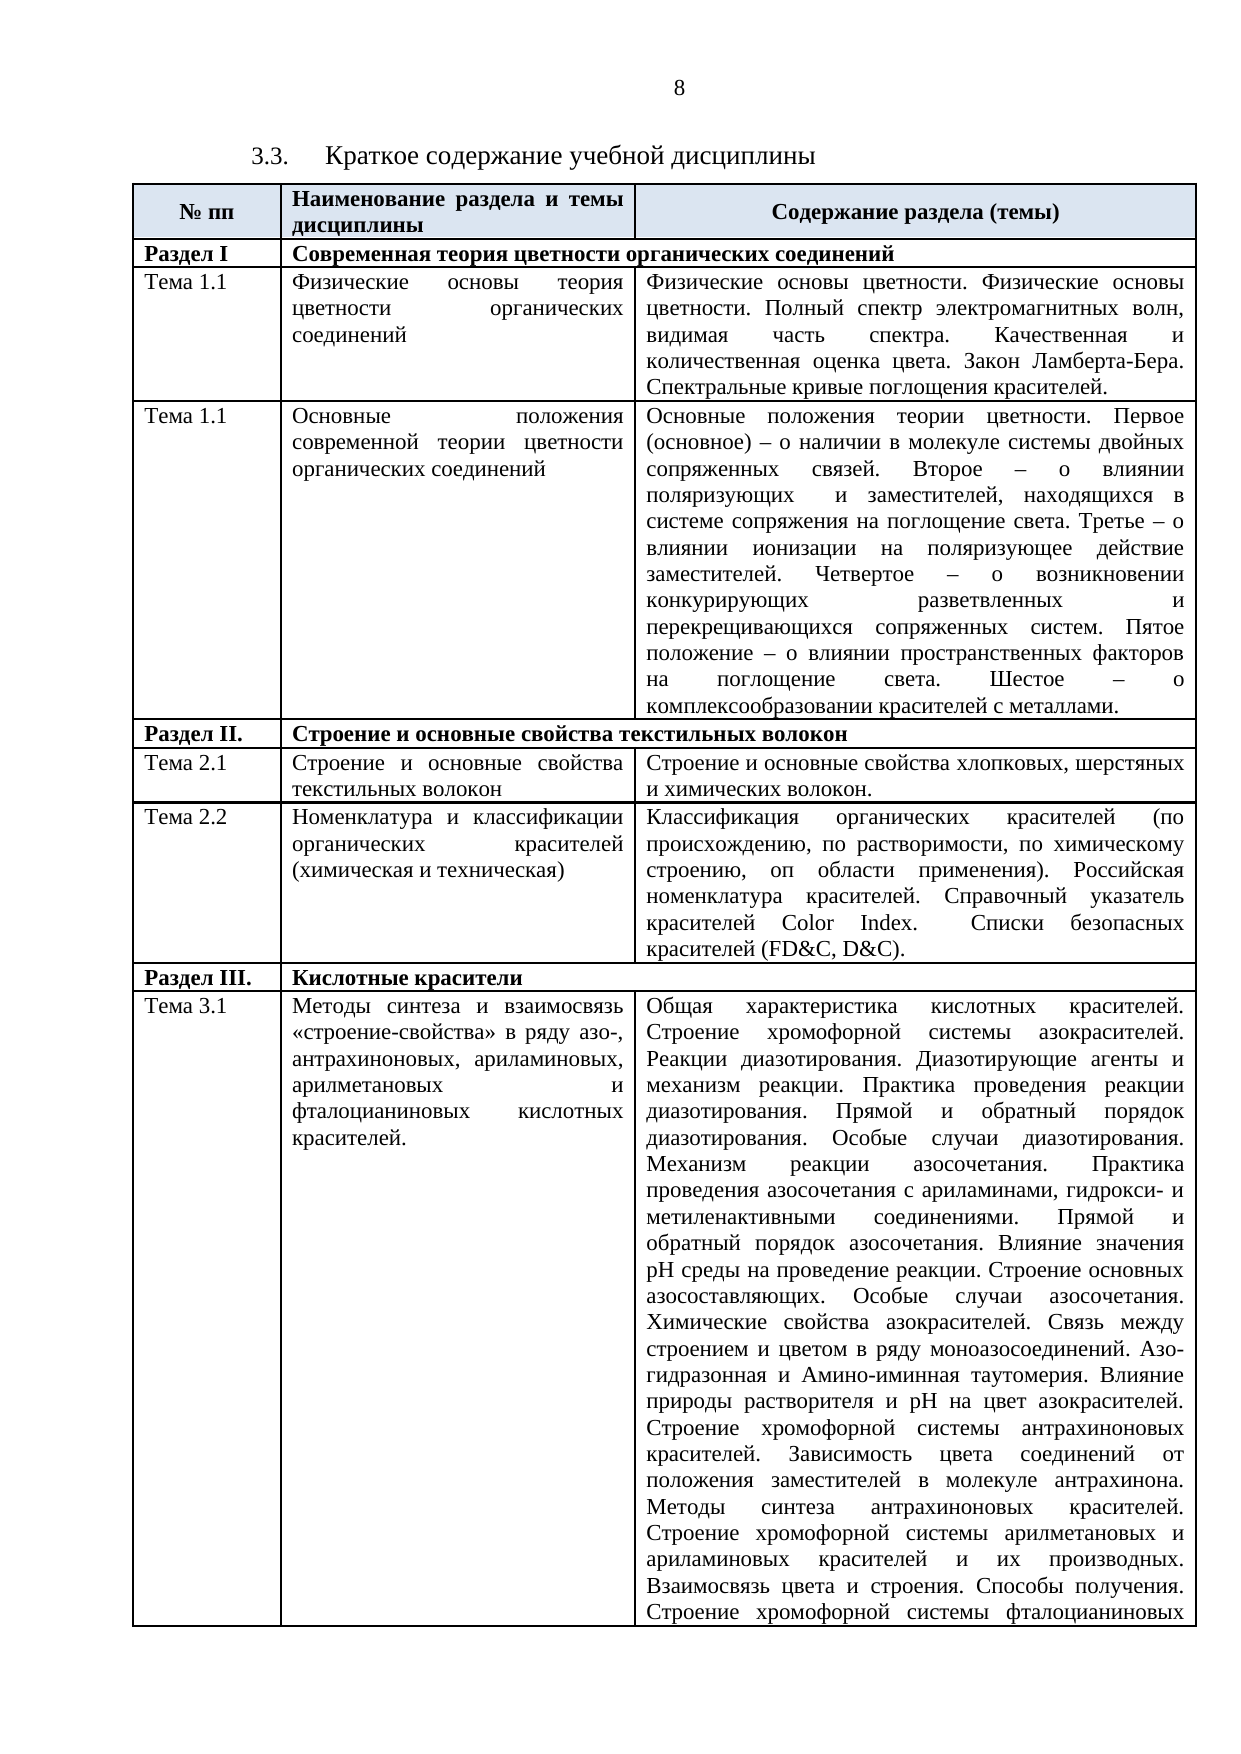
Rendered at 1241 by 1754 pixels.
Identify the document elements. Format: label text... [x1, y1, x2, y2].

table_cell Строение и основные свойства хлопковых, шерстяных и химических волокон. [636, 749, 1195, 801]
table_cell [636, 992, 1195, 1624]
table_cell Тема 3.1 [134, 992, 280, 1624]
table_cell Тема 2.2 [134, 804, 280, 962]
table_cell Классификация органических красителей (по происхождению, по растворимости, по химическому строению, оп области применения). Российская номенклатура красителей. Справочный указатель красителей Color Index. Списки безопасных красителей (FD&C, D&C). [636, 804, 1195, 962]
table_header № пп [134, 185, 280, 237]
table_cell Раздел I [134, 240, 280, 266]
table_cell Раздел III. [134, 964, 280, 990]
table_cell Кислотные красители [282, 964, 1195, 990]
table_cell Строение и основные свойства текстильных волокон [282, 749, 634, 801]
table_header Содержание раздела (темы) [636, 185, 1195, 237]
table_cell Физические основы цветности. Физические основы цветности. Полный спектр электромагнитных волн, видимая часть спектра. Качественная и количественная оценка цвета. Закон Ламберта-Бера. Спектральные кривые поглощения красителей. [636, 268, 1195, 400]
table_cell Раздел II. [134, 720, 280, 747]
table_cell Строение и основные свойства текстильных волокон [282, 720, 1195, 747]
table_cell Основные положения современной теории цветности органических соединений [282, 402, 634, 718]
table_cell Физические основы теория цветности органических соединений [282, 268, 634, 400]
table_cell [282, 992, 634, 1624]
subtitle Краткое содержание учебной дисциплины [177, 139, 1181, 170]
table_cell Современная теория цветности органических соединений [282, 240, 1195, 266]
table_cell Тема 2.1 [134, 749, 280, 801]
table_cell Тема 1.1 [134, 402, 280, 718]
table_cell Основные положения теории цветности. Первое (основное) – о наличии в молекуле системы двойных сопряженных связей. Второе – о влиянии поляризующих и заместителей, находящихся в системе сопряжения на поглощение света. Третье – о влиянии ионизации на поляризующее действие заместителей. Четвертое – о возникновении конкурирующих разветвленных и перекрещивающихся сопряженных систем. Пятое положение – о влиянии пространственных факторов на поглощение света. Шестое – о комплексообразовании красителей с металлами. [636, 402, 1195, 718]
table_cell Тема 1.1 [134, 268, 280, 400]
table_cell Номенклатура и классификации органических красителей (химическая и техническая) [282, 804, 634, 962]
table_header Наименование раздела и темы дисциплины [282, 185, 634, 237]
